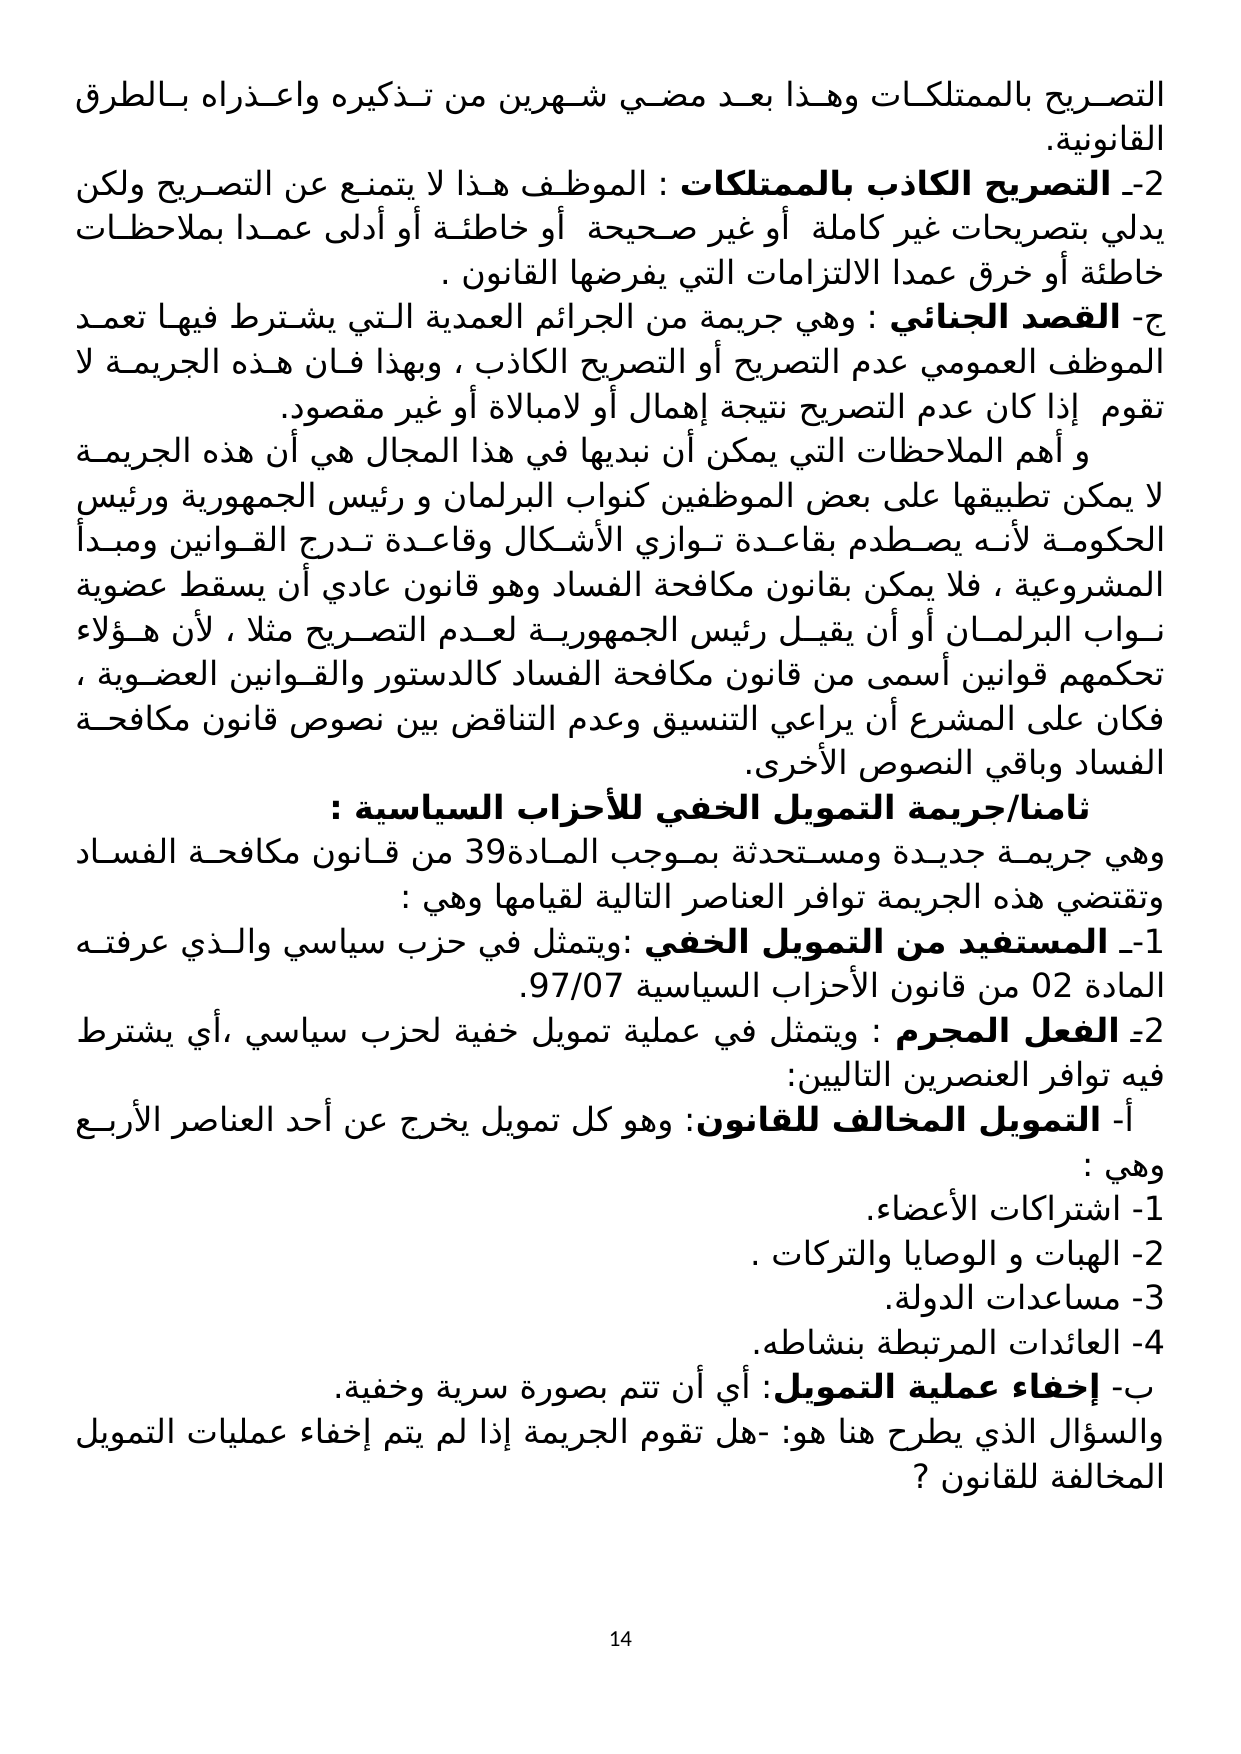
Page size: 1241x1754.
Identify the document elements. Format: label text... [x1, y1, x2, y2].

text أ- التمويل المخالف للقانون: وهو كل تمويل يخرج عن أحد العناصر الأربع وهي : [75, 1100, 1165, 1184]
text و أهم الملاحظات التي يمكن أن نبديها في هذا المجال هي أن هذه الجريمة لا يمكن تطبيقها على بعض الموظفين كنواب البرلمان و رئيس الجمهورية ورئيس الحكومة لأنه يصطدم بقاعدة توازي الأشكال وقاعدة تدرج القوانين ومبدأ المشروعية ، فلا يمكن بقانون مكافحة الفساد وهو قانون عادي أن يسقط عضوية نواب البرلمان أو أن يقيل رئيس الجمهورية لعدم التصريح مثلا ، لأن هؤلاء تحكمهم قوانين أسمى من قانون مكافحة الفساد كالدستور والقوانين العضوية ، فكان على المشرع أن يراعي التنسيق وعدم التناقض بين نصوص قانون مكافحة الفساد وباقي النصوص الأخرى. [75, 432, 1165, 783]
text 4- العائدات المرتبطة بنشاطه. [75, 1323, 1165, 1362]
text 2- الفعل المجرم : ويتمثل في عملية تمويل خفية لحزب سياسي ،أي يشترط فيه توافر العنصرين التاليين: [75, 1011, 1165, 1095]
text ثامنا/جريمة التمويل الخفي للأحزاب السياسية : [75, 788, 1165, 827]
text 1- المستفيد من التمويل الخفي :ويتمثل في حزب سياسي والذي عرفته المادة 02 من قانون الأحزاب السياسية 97/07. [75, 922, 1165, 1006]
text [75, 75, 1165, 158]
text ب- إخفاء عملية التمويل: أي أن تتم بصورة سرية وخفية. [75, 1368, 1165, 1407]
text 3- مساعدات الدولة. [75, 1279, 1165, 1318]
text وهي جريمة جديدة ومستحدثة بموجب المادة39 من قانون مكافحة الفساد وتقتضي هذه الجريمة توافر العناصر التالية لقيامها وهي : [75, 833, 1165, 916]
text والسؤال الذي يطرح هنا هو: -هل تقوم الجريمة إذا لم يتم إخفاء عمليات التمويل المخالفة للقانون ? [75, 1412, 1165, 1496]
text 2- التصريح الكاذب بالممتلكات : الموظف هذا لا يتمنع عن التصريح ولكن يدلي بتصريحات غير كاملة أو غير صحيحة أو خاطئة أو أدلى عمدا بملاحظات خاطئة أو خرق عمدا الالتزامات التي يفرضها القانون . [75, 164, 1165, 292]
text 2- الهبات و الوصايا والتركات . [75, 1234, 1165, 1273]
text ج- القصد الجنائي : وهي جريمة من الجرائم العمدية التي يشترط فيها تعمد الموظف العمومي عدم التصريح أو التصريح الكاذب ، وبهذا فان هذه الجريمة لا تقوم إذا كان عدم التصريح نتيجة إهمال أو لامبالاة أو غير مقصود. [75, 298, 1165, 426]
text 1- اشتراكات الأعضاء. [75, 1189, 1165, 1228]
